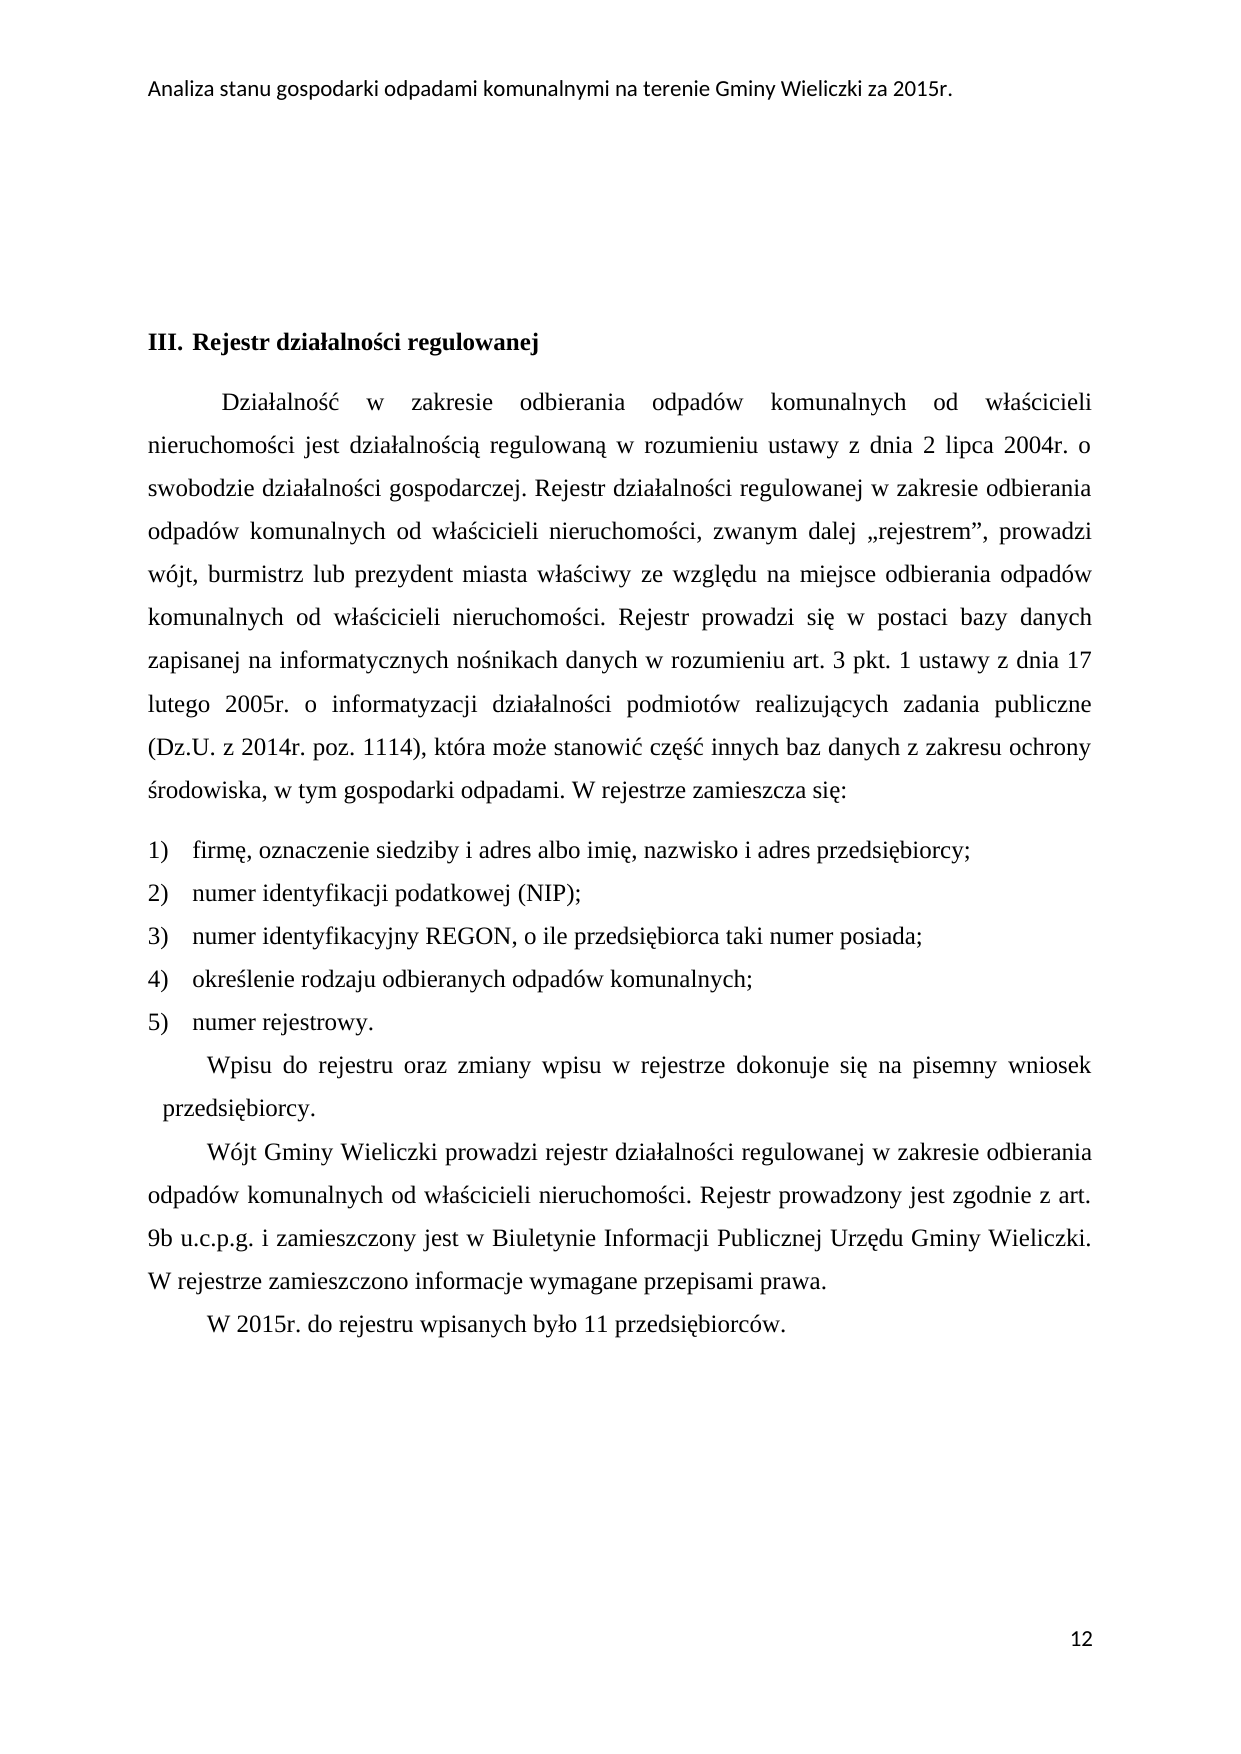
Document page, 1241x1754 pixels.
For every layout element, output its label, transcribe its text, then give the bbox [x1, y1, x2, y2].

list Wpisu do rejestru oraz zmiany wpisu w rejestrze dokonuje się na pisemny wniosek przedsiębiorcy. [162, 1050, 1093, 1122]
text Działalność w zakresie odbierania odpadów komunalnych od właścicieli nieruchomości jest działalnością regulowaną w rozumieniu ustawy z dnia 2 lipca 2004r. o swobodzie działalności gospodarczej. Rejestr działalności regulowanej w zakresie odbierania odpadów komunalnych od właścicieli nieruchomości, zwanym dalej „rejestrem”, prowadzi wójt, burmistrz lub prezydent miasta właściwy ze względu na miejsce odbierania odpadów komunalnych od właścicieli nieruchomości. Rejestr prowadzi się w postaci bazy danych zapisanej na informatycznych nośnikach danych w rozumieniu art. 3 pkt. 1 ustawy z dnia 17 lutego 2005r. o informatyzacji działalności podmiotów realizujących zadania publiczne (Dz.U. z 2014r. poz. 1114), która może stanowić część innych baz danych z zakresu ochrony środowiska, w tym gospodarki odpadami. W rejestrze zamieszcza się: [148, 387, 1093, 804]
list numer identyfikacyjny REGON, o ile przedsiębiorca taki numer posiada; [148, 921, 1093, 950]
list określenie rodzaju odbieranych odpadów komunalnych; [148, 964, 1093, 993]
list Rejestr działalności regulowanej [148, 327, 1093, 356]
list firmę, oznaczenie siedziby i adres albo imię, nazwisko i adres przedsiębiorcy; [148, 835, 1093, 863]
list numer identyfikacji podatkowej (NIP); [148, 878, 1093, 907]
list numer rejestrowy. [148, 1007, 1093, 1036]
list Wójt Gminy Wieliczki prowadzi rejestr działalności regulowanej w zakresie odbierania odpadów komunalnych od właścicieli nieruchomości. Rejestr prowadzony jest zgodnie z art. 9b u.c.p.g. i zamieszczony jest w Biuletynie Informacji Publicznej Urzędu Gminy Wieliczki. W rejestrze zamieszczono informacje wymagane przepisami prawa. [148, 1137, 1093, 1295]
list W 2015r. do rejestru wpisanych było 11 przedsiębiorców. [148, 1309, 1093, 1338]
